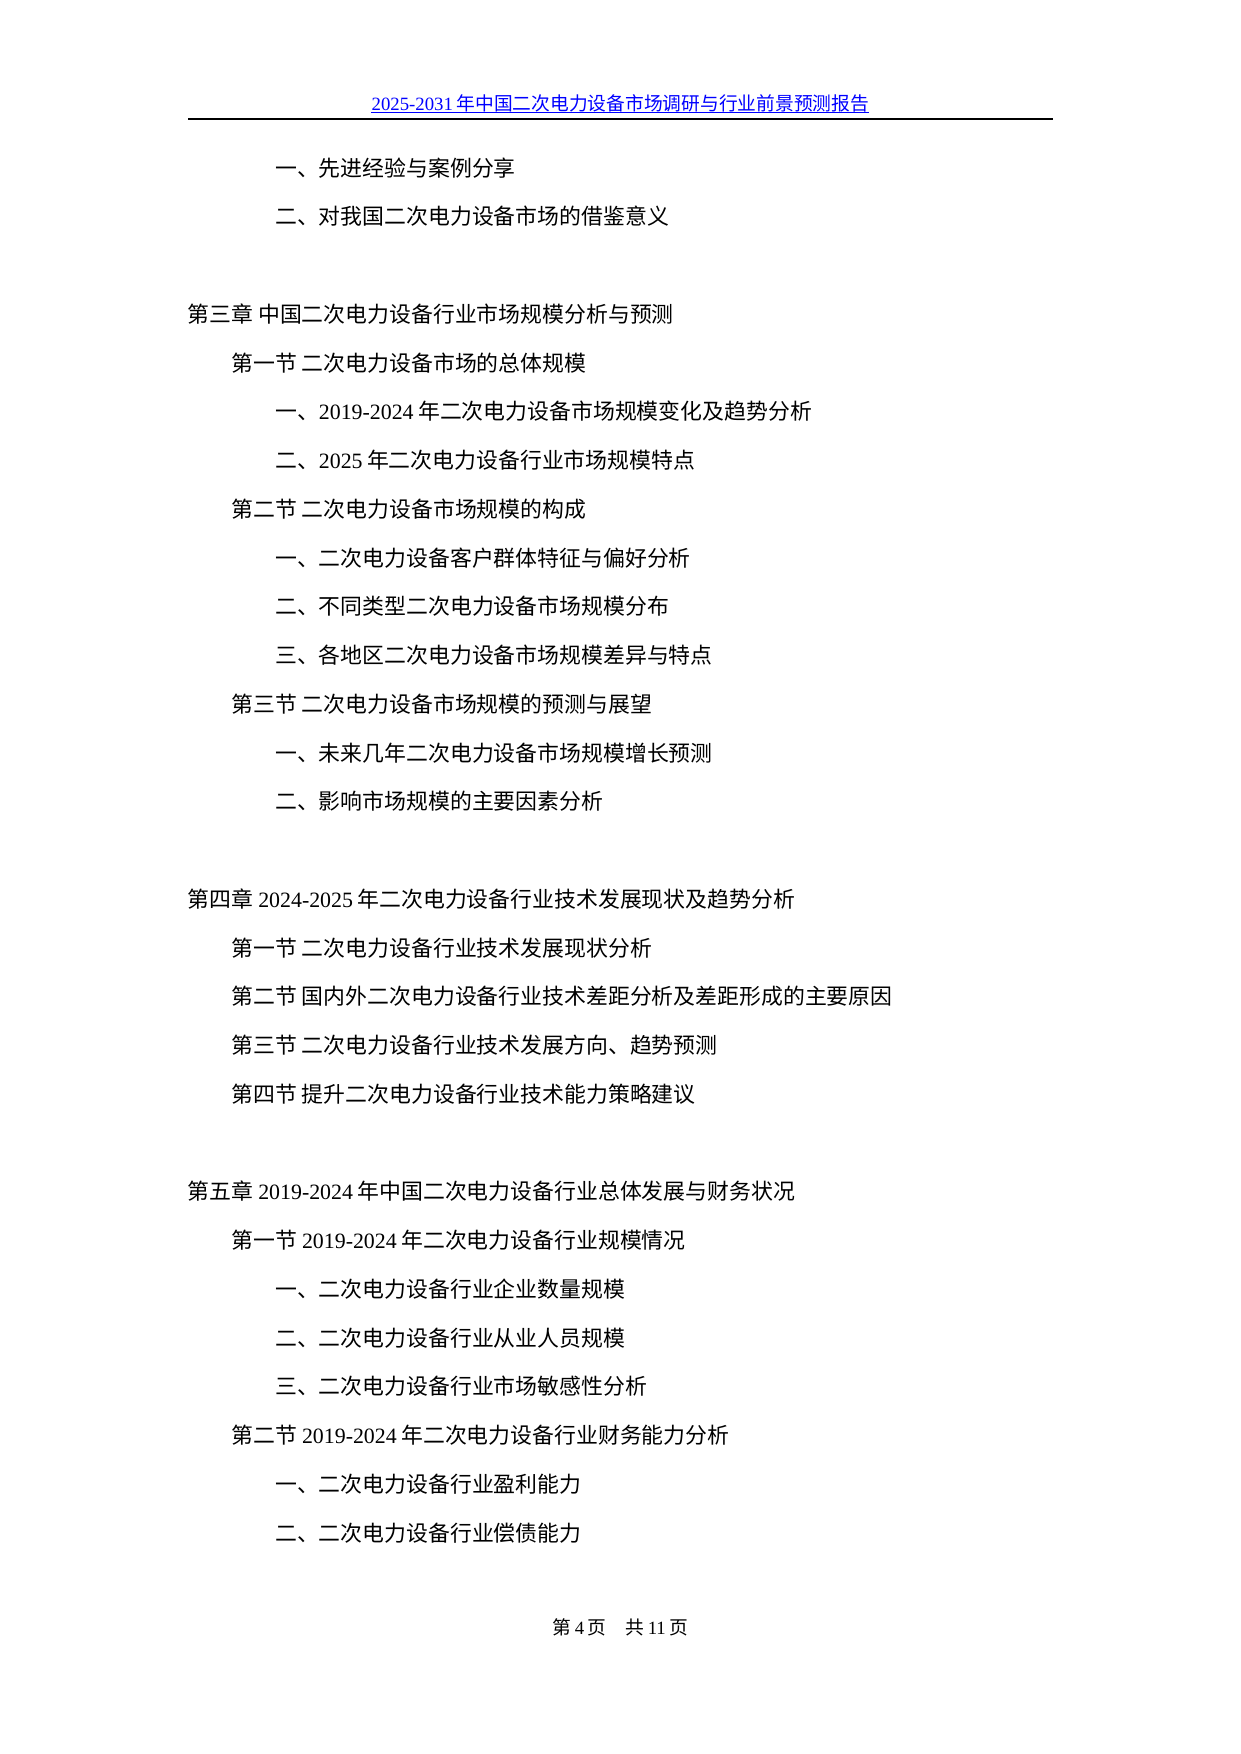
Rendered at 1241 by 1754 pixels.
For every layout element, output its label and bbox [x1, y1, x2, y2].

text [187, 150, 1053, 1548]
